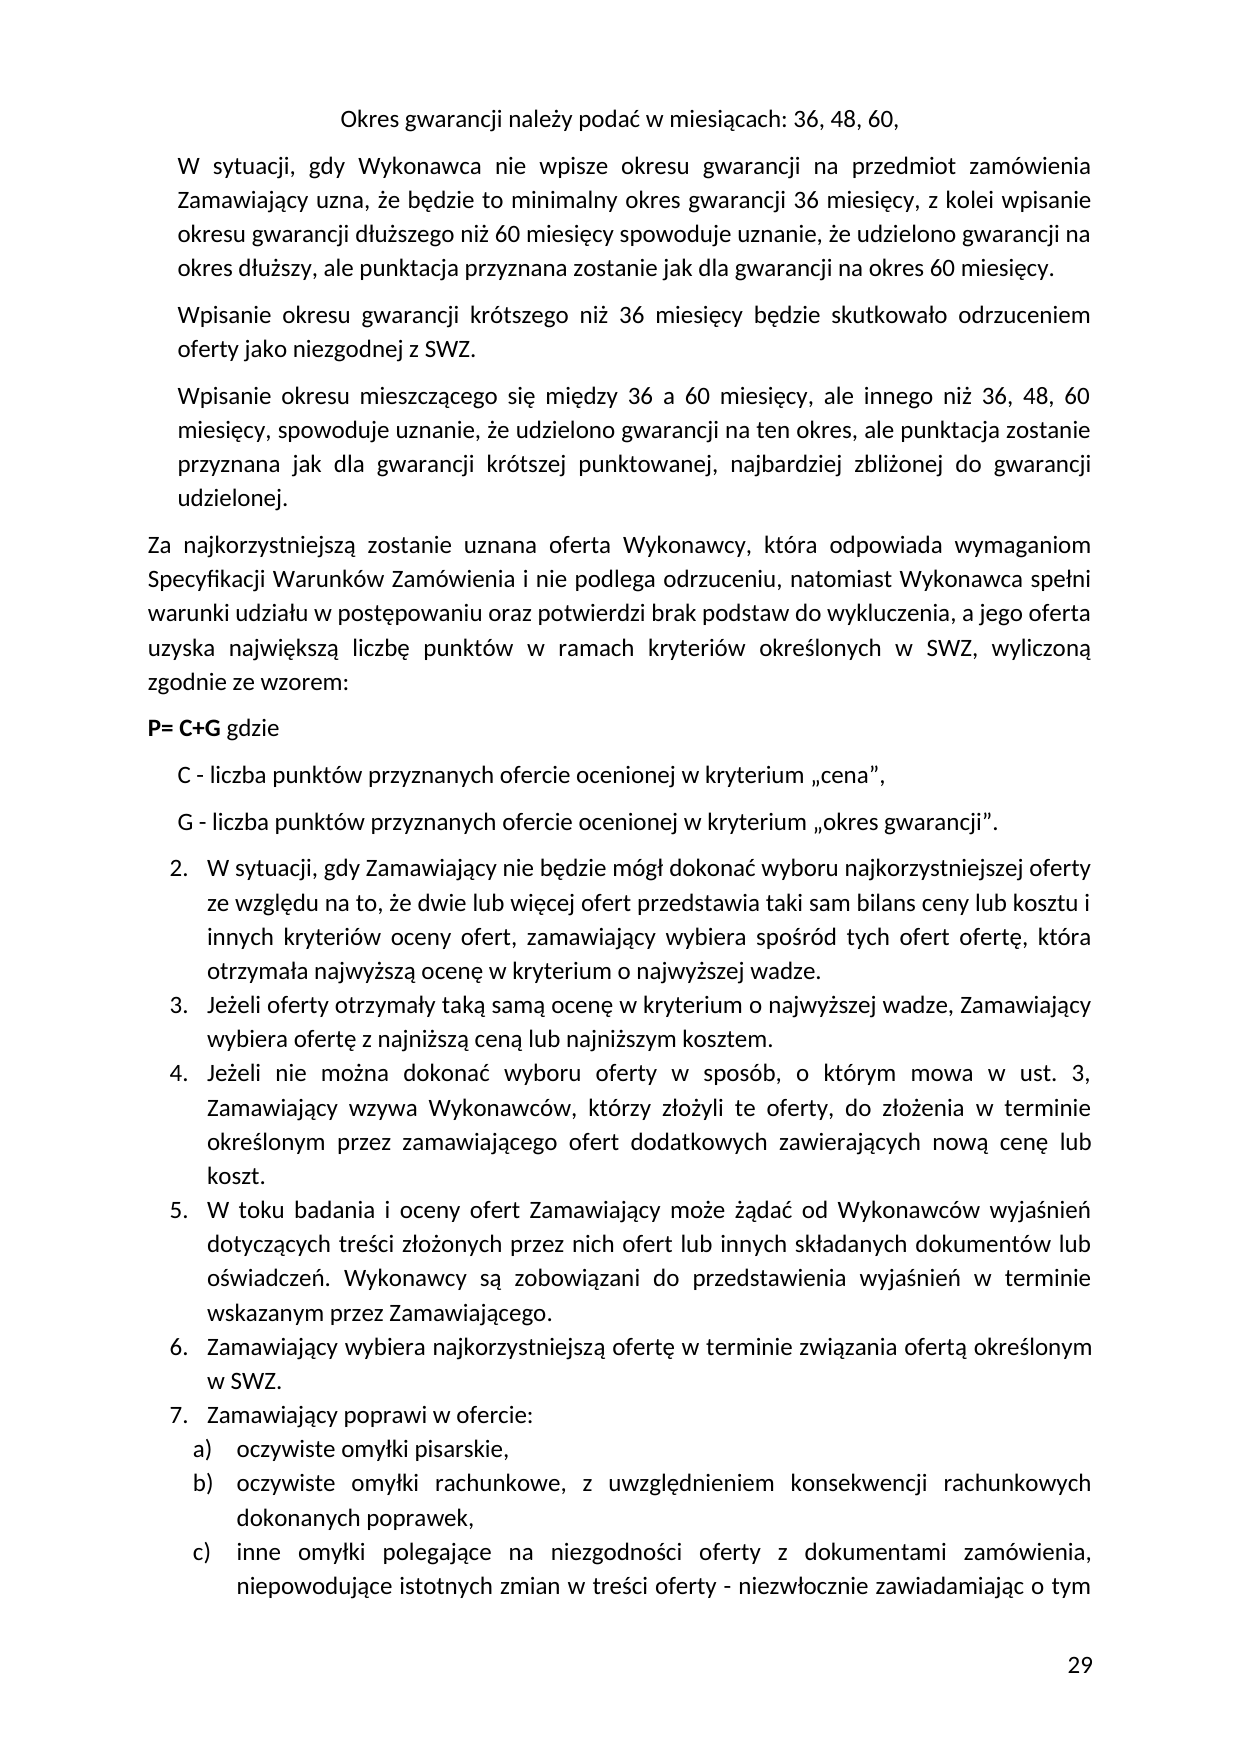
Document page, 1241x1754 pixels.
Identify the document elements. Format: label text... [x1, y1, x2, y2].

list Zamawiający poprawi w ofercie: [169, 1399, 1093, 1430]
text C - liczba punktów przyznanych ofercie ocenionej w kryterium „cena”, [177, 759, 1093, 790]
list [193, 1536, 1093, 1601]
text G - liczba punktów przyznanych ofercie ocenionej w kryterium „okres gwarancji”. [177, 806, 1093, 836]
text Wpisanie okresu mieszczącego się między 36 a 60 miesięcy, ale innego niż 36, 48, 60 miesięcy, spowoduje uznanie, że udzielono gwarancji na ten okres, ale punktacja zostanie przyznana jak dla gwarancji krótszej punktowanej, najbardziej zbliżonej do gwarancji udzielonej. [177, 380, 1093, 513]
list Jeżeli oferty otrzymały taką samą ocenę w kryterium o najwyższej wadze, Zamawiający wybiera ofertę z najniższą ceną lub najniższym kosztem. [169, 989, 1093, 1054]
text Okres gwarancji należy podać w miesiącach: 36, 48, 60, [148, 103, 1093, 134]
list W toku badania i oceny ofert Zamawiający może żądać od Wykonawców wyjaśnień dotyczących treści złożonych przez nich ofert lub innych składanych dokumentów lub oświadczeń. Wykonawcy są zobowiązani do przedstawienia wyjaśnień w terminie wskazanym przez Zamawiającego. [169, 1194, 1093, 1327]
list a) oczywiste omyłki pisarskie, [193, 1433, 1093, 1464]
list b) oczywiste omyłki rachunkowe, z uwzględnieniem konsekwencji rachunkowych dokonanych poprawek, [193, 1468, 1093, 1532]
list Zamawiający wybiera najkorzystniejszą ofertę w terminie związania ofertą określonym w SWZ. [169, 1331, 1093, 1396]
list W sytuacji, gdy Zamawiający nie będzie mógł dokonać wyboru najkorzystniejszej oferty ze względu na to, że dwie lub więcej ofert przedstawia taki sam bilans ceny lub kosztu i innych kryteriów oceny ofert, zamawiający wybiera spośród tych ofert ofertę, która otrzymała najwyższą ocenę w kryterium o najwyższej wadze. [169, 853, 1093, 986]
text P= C+G gdzie [148, 713, 1093, 743]
text Za najkorzystniejszą zostanie uznana oferta Wykonawcy, która odpowiada wymaganiom Specyfikacji Warunków Zamówienia i nie podlega odrzuceniu, natomiast Wykonawca spełni warunki udziału w postępowaniu oraz potwierdzi brak podstaw do wykluczenia, a jego oferta uzyska największą liczbę punktów w ramach kryteriów określonych w SWZ, wyliczoną zgodnie ze wzorem: [148, 529, 1093, 696]
list Jeżeli nie można dokonać wyboru oferty w sposób, o którym mowa w ust. 3, Zamawiający wzywa Wykonawców, którzy złożyli te oferty, do złożenia w terminie określonym przez zamawiającego ofert dodatkowych zawierających nową cenę lub koszt. [169, 1058, 1093, 1191]
text Wpisanie okresu gwarancji krótszego niż 36 miesięcy będzie skutkowało odrzuceniem oferty jako niezgodnej z SWZ. [177, 299, 1093, 364]
text W sytuacji, gdy Wykonawca nie wpisze okresu gwarancji na przedmiot zamówienia Zamawiający uzna, że będzie to minimalny okres gwarancji 36 miesięcy, z kolei wpisanie okresu gwarancji dłuższego niż 60 miesięcy spowoduje uznanie, że udzielono gwarancji na okres dłuższy, ale punktacja przyznana zostanie jak dla gwarancji na okres 60 miesięcy. [177, 150, 1093, 283]
